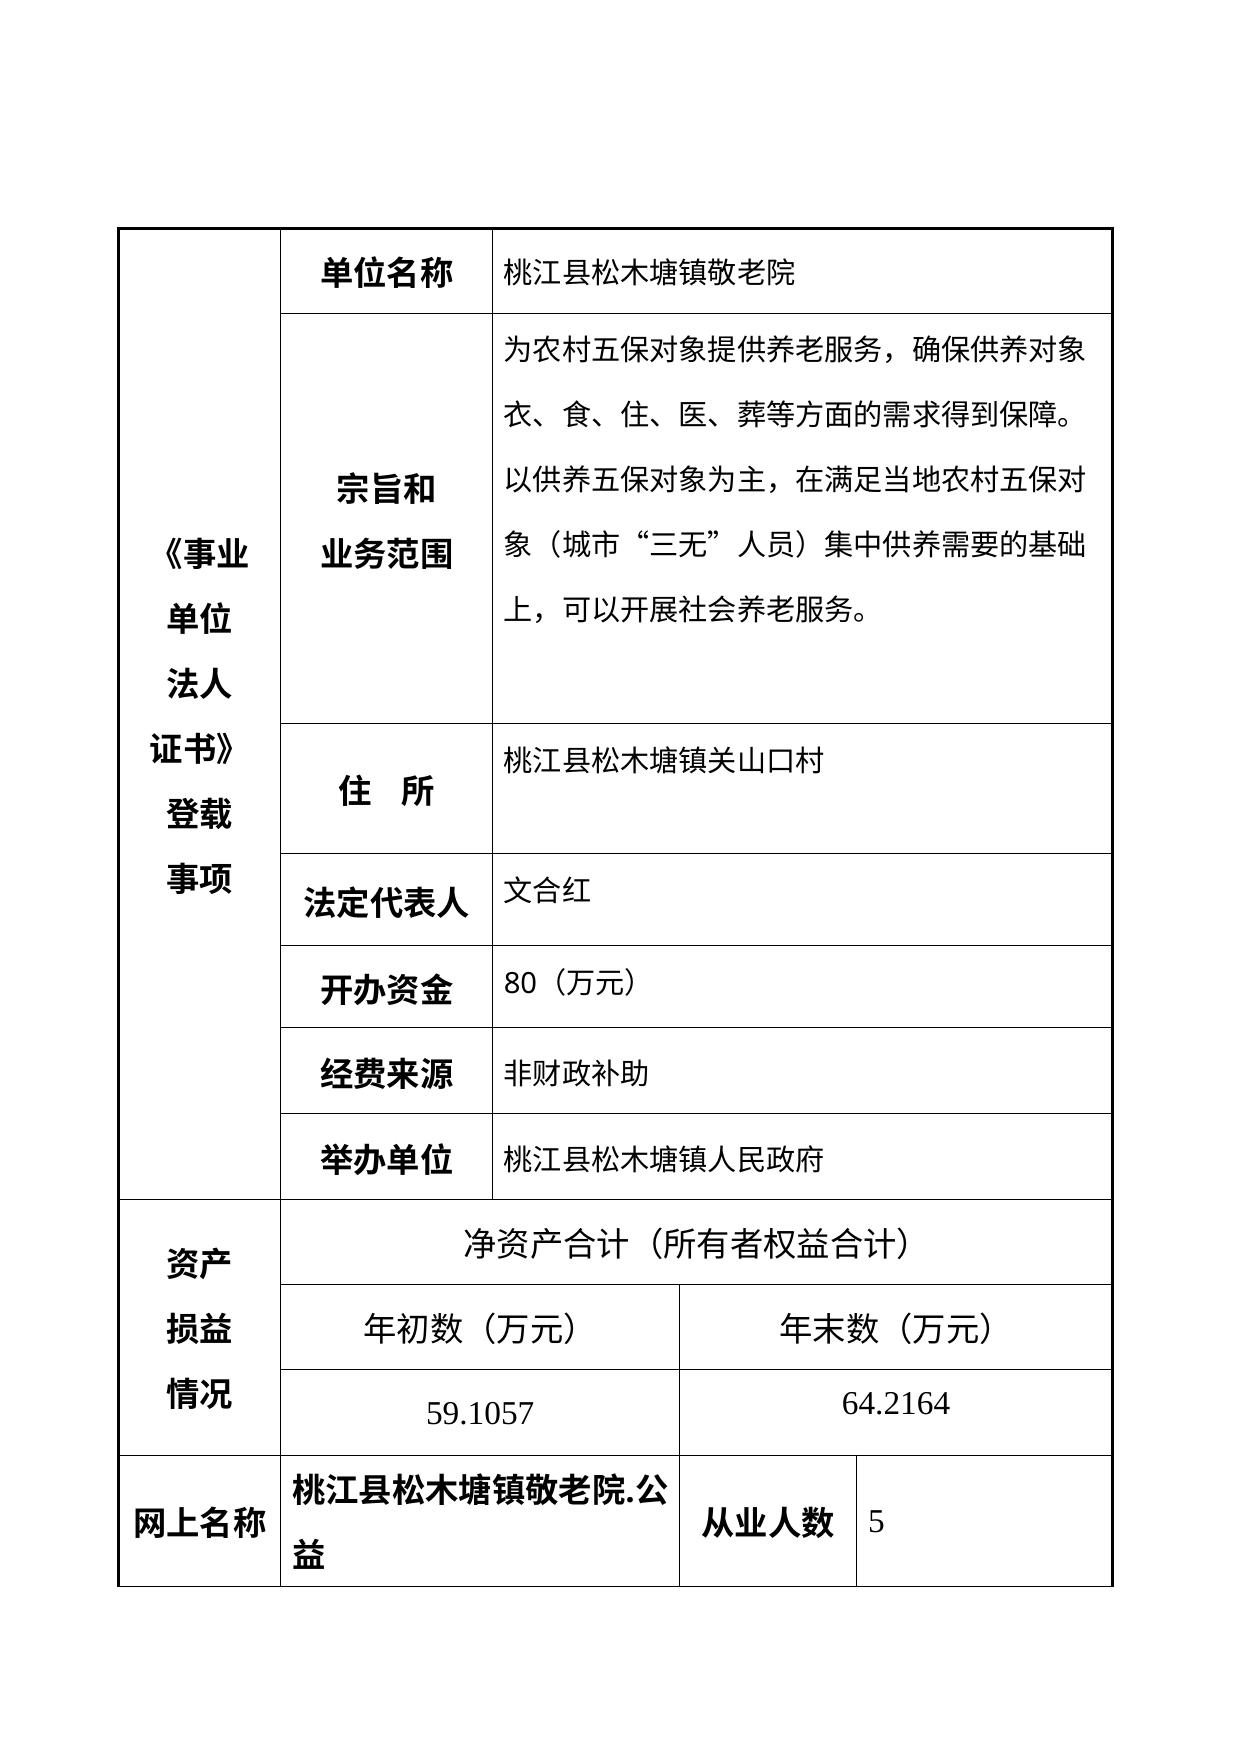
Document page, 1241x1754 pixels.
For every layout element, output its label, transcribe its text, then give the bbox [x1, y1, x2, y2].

table_cell 为农村五保对象提供养老服务，确保供养对象衣、食、住、医、葬等方面的需求得到保障。以供养五保对象为主，在满足当地农村五保对象（城市“三无”人员）集中供养需要的基础上，可以开展社会养老服务。 [493, 314, 1111, 723]
table_cell 80（万元） [493, 946, 1111, 1027]
table_cell 从业人数 [680, 1456, 856, 1586]
table_cell 5 [857, 1456, 1111, 1586]
table_header 桃江县松木塘镇敬老院 [493, 230, 1111, 312]
table_cell 宗旨和 业务范围 [281, 314, 492, 723]
table_cell 法定代表人 [281, 854, 492, 945]
table_cell 64.2164 [680, 1370, 1111, 1454]
table_cell 开办资金 [281, 946, 492, 1027]
table_cell 59.1057 [281, 1370, 679, 1454]
table_header 《事业 单位 法人 证书》 登载 事项 [120, 230, 280, 1199]
table_cell 住 所 [281, 724, 492, 853]
table_cell 年初数（万元） [281, 1285, 679, 1369]
table_cell 文合红 [493, 854, 1111, 945]
table_header 单位名称 [281, 230, 492, 312]
table_cell 桃江县松木塘镇关山口村 [493, 724, 1111, 853]
table_cell 桃江县松木塘镇敬老院.公益 [281, 1456, 679, 1586]
table_cell 桃江县松木塘镇人民政府 [493, 1114, 1111, 1199]
table_cell 年末数（万元） [680, 1285, 1111, 1369]
table_cell 举办单位 [281, 1114, 492, 1199]
table_cell 网上名称 [120, 1456, 280, 1586]
table_cell 经费来源 [281, 1028, 492, 1113]
table_cell 非财政补助 [493, 1028, 1111, 1113]
table_cell 资产 损益 情况 [120, 1200, 280, 1454]
table_cell 净资产合计（所有者权益合计） [281, 1200, 1111, 1284]
